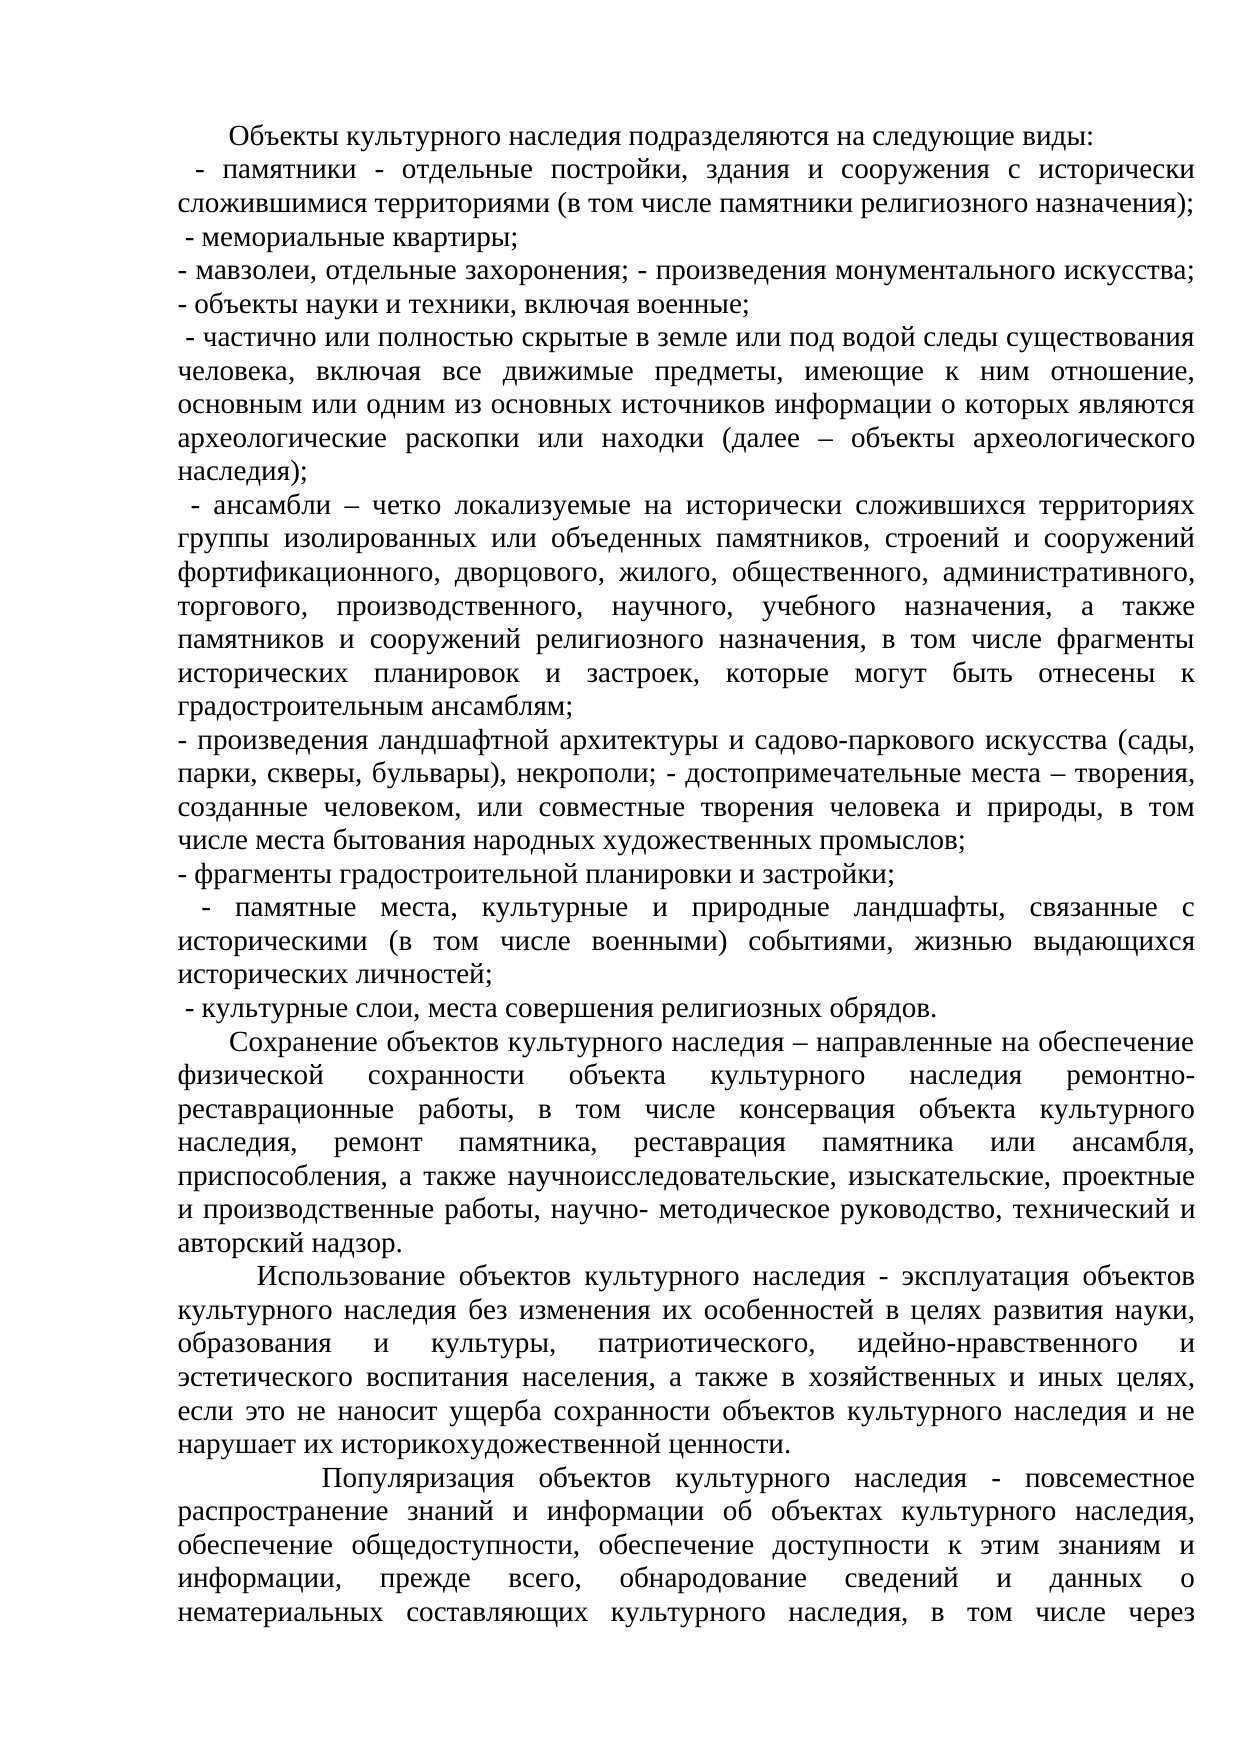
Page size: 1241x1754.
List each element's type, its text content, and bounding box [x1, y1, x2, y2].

text - мавзолеи, отдельные захоронения; - произведения монументального искусства; - объекты науки и техники, включая военные; [177, 252, 1196, 319]
text Сохранение объектов культурного наследия – направленные на обеспечение физической сохранности объекта культурного наследия ремонтно-реставрационные работы, в том числе консервация объекта культурного наследия, ремонт памятника, реставрация памятника или ансамбля, приспособления, а также научноисследовательские, изыскательские, проектные и производственные работы, научно- методическое руководство, технический и авторский надзор. [177, 1024, 1196, 1258]
text - культурные слои, места совершения религиозных обрядов. [177, 990, 1196, 1024]
text - частично или полностью скрытые в земле или под водой следы существования человека, включая все движимые предметы, имеющие к ним отношение, основным или одним из основных источников информации о которых являются археологические раскопки или находки (далее – объекты археологического наследия); [177, 319, 1196, 487]
text - фрагменты градостроительной планировки и застройки; [177, 856, 1196, 889]
text Объекты культурного наследия подразделяются на следующие виды: [177, 118, 1196, 152]
text - мемориальные квартиры; [177, 219, 1196, 252]
text - памятники - отдельные постройки, здания и сооружения с исторически сложившимися территориями (в том числе памятники религиозного назначения); [177, 152, 1196, 219]
text - произведения ландшафтной архитектуры и садово-паркового искусства (сады, парки, скверы, бульвары), некрополи; - достопримечательные места – творения, созданные человеком, или совместные творения человека и природы, в том числе места бытования народных художественных промыслов; [177, 722, 1196, 856]
text - памятные места, культурные и природные ландшафты, связанные с историческими (в том числе военными) событиями, жизнью выдающихся исторических личностей; [177, 889, 1196, 990]
text - ансамбли – четко локализуемые на исторически сложившихся территориях группы изолированных или объеденных памятников, строений и сооружений фортификационного, дворцового, жилого, общественного, административного, торгового, производственного, научного, учебного назначения, а также памятников и сооружений религиозного назначения, в том числе фрагменты исторических планировок и застроек, которые могут быть отнесены к градостроительным ансамблям; [177, 487, 1196, 722]
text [177, 1460, 1196, 1627]
text Использование объектов культурного наследия - эксплуатация объектов культурного наследия без изменения их особенностей в целях развития науки, образования и культуры, патриотического, идейно-нравственного и эстетического воспитания населения, а также в хозяйственных и иных целях, если это не наносит ущерба сохранности объектов культурного наследия и не нарушает их историкохудожественной ценности. [177, 1258, 1196, 1460]
